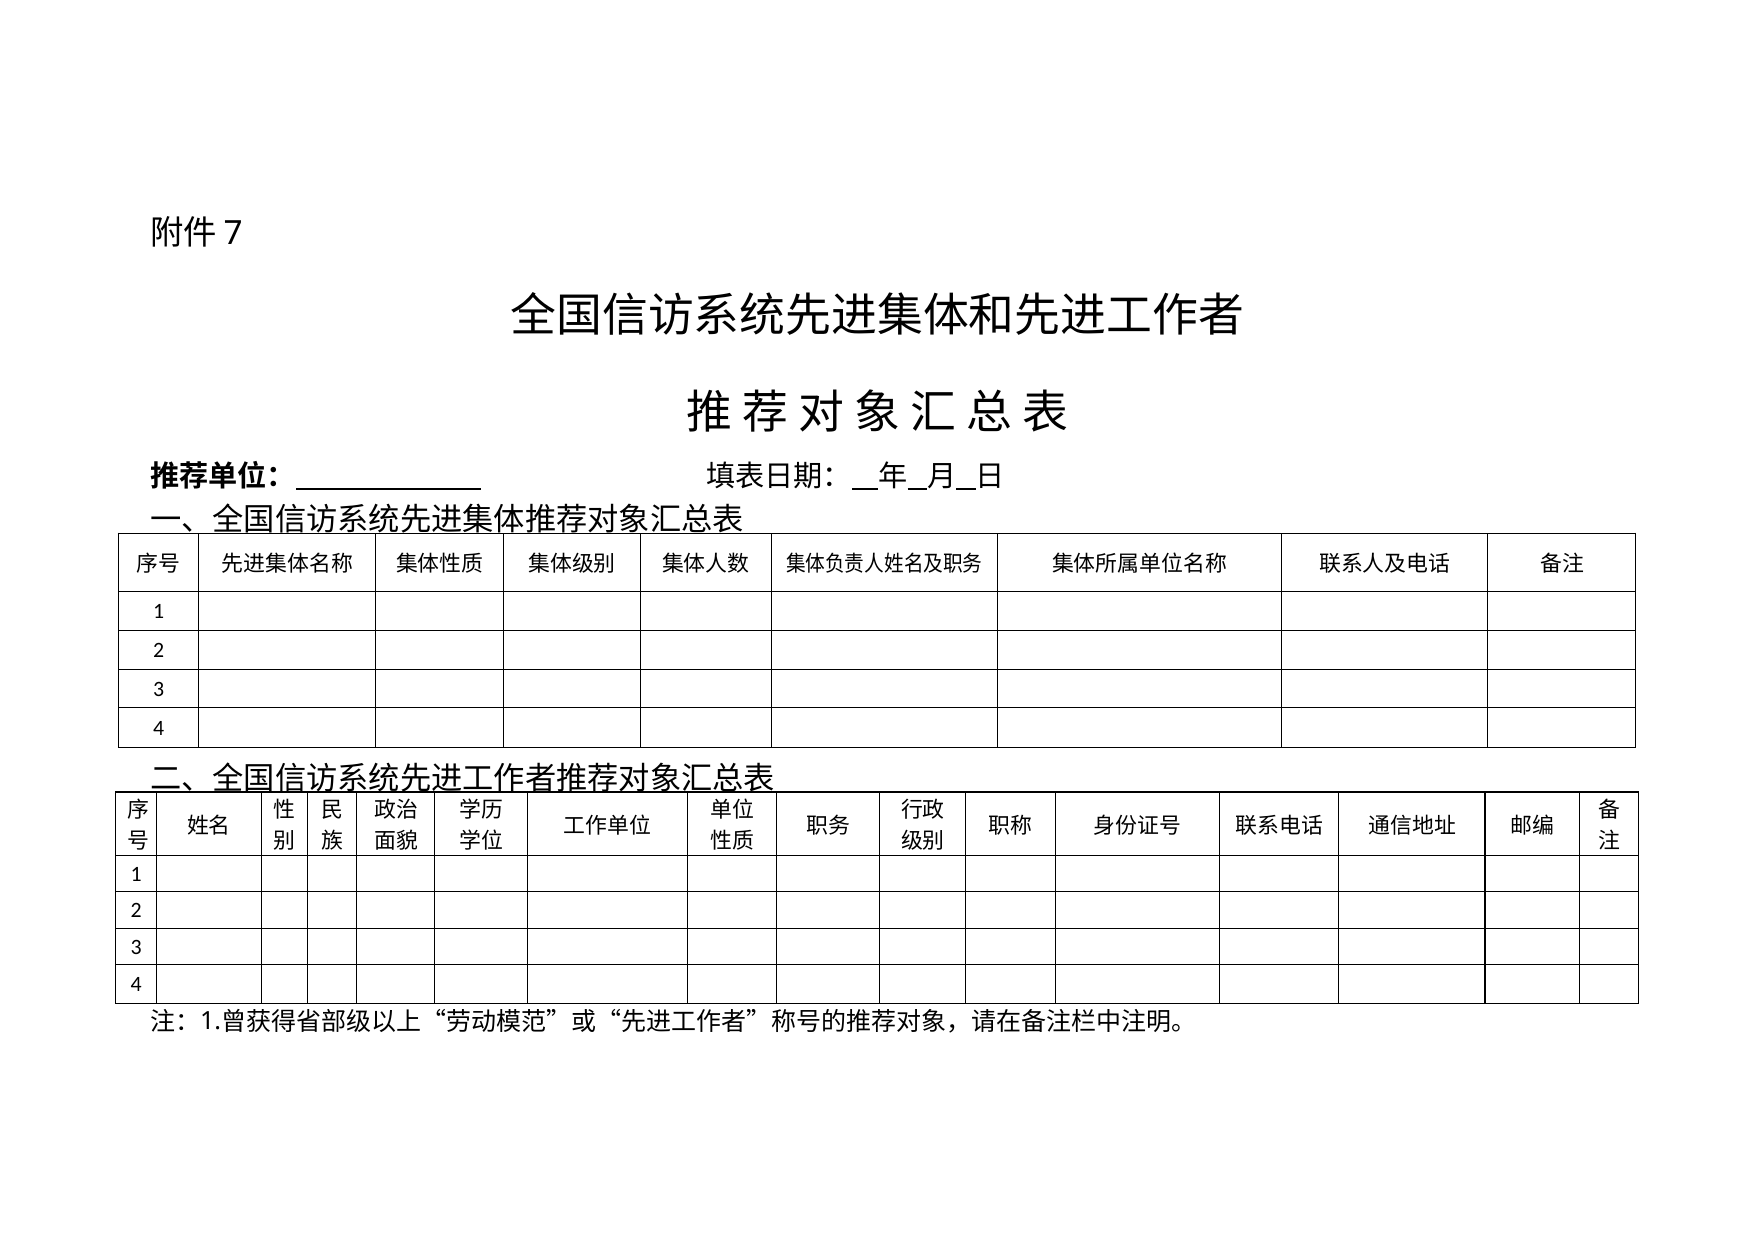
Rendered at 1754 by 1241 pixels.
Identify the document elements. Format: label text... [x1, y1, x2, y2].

table_cell [1056, 965, 1219, 1003]
table_cell [777, 929, 879, 964]
table_cell [308, 965, 356, 1003]
table_cell [772, 708, 997, 747]
table_cell [435, 892, 527, 927]
table_cell [1282, 592, 1487, 629]
table_header 先进集体名称 [199, 534, 375, 591]
table_cell [1488, 670, 1635, 707]
table_cell [1580, 965, 1638, 1003]
table_cell [157, 892, 261, 927]
table_cell [262, 965, 307, 1003]
table_cell [1056, 929, 1219, 964]
table_cell [1486, 929, 1579, 964]
text 附件7 [150, 198, 1604, 263]
table_cell [262, 892, 307, 927]
table_cell [688, 929, 776, 964]
table_cell [688, 856, 776, 891]
table_cell [777, 856, 879, 891]
table_cell [357, 892, 434, 927]
table_cell [1282, 631, 1487, 668]
table_cell [157, 929, 261, 964]
table_cell [199, 670, 375, 707]
table_header 身份证号 [1056, 793, 1219, 855]
table_cell [199, 708, 375, 747]
table_cell [262, 856, 307, 891]
text 注：1.曾获得省部级以上“劳动模范”或“先进工作者”称号的推荐对象，请在备注栏中注明。 [150, 1004, 1604, 1035]
table_cell [1580, 929, 1638, 964]
table_cell [357, 929, 434, 964]
table_cell [504, 670, 640, 707]
table_cell 3 [119, 670, 198, 707]
table_cell [777, 892, 879, 927]
table_cell [357, 965, 434, 1003]
table_cell [641, 708, 771, 747]
table_cell [880, 929, 965, 964]
table_cell [1339, 929, 1484, 964]
table_cell [777, 965, 879, 1003]
table_cell [1220, 892, 1338, 927]
table_cell 3 [116, 929, 156, 964]
table_cell [1488, 631, 1635, 668]
table_header 性别 [262, 793, 307, 855]
table_header 集体所属单位名称 [998, 534, 1281, 591]
table_cell [1486, 965, 1579, 1003]
table_cell [528, 892, 687, 927]
table_cell [688, 892, 776, 927]
table_cell [1339, 856, 1484, 891]
table_cell [1220, 856, 1338, 891]
table_cell [1580, 856, 1638, 891]
table_header 职务 [777, 793, 879, 855]
table_cell 2 [116, 892, 156, 927]
table_header 民族 [308, 793, 356, 855]
table_cell [376, 592, 503, 629]
table_header 集体级别 [504, 534, 640, 591]
table_cell [966, 929, 1055, 964]
table_header 集体人数 [641, 534, 771, 591]
table_cell [641, 631, 771, 668]
table_cell [528, 856, 687, 891]
text 推 荐 对 象 汇 总 表 [150, 360, 1604, 458]
table_header 备注 [1580, 793, 1638, 855]
table_cell [1486, 892, 1579, 927]
text 二、全国信访系统先进工作者推荐对象汇总表 [150, 760, 1604, 791]
table_cell [504, 592, 640, 629]
table_cell 2 [119, 631, 198, 668]
table_cell [308, 892, 356, 927]
table_cell [772, 670, 997, 707]
table_header 联系电话 [1220, 793, 1338, 855]
table_cell [1220, 929, 1338, 964]
table_cell [199, 592, 375, 629]
table_cell [199, 631, 375, 668]
table_cell [1056, 892, 1219, 927]
table_cell [357, 856, 434, 891]
table_cell [641, 592, 771, 629]
table_header 学历 学位 [435, 793, 527, 855]
table_cell [504, 631, 640, 668]
table_cell [1580, 892, 1638, 927]
table_cell [1056, 856, 1219, 891]
table_header 邮编 [1486, 793, 1579, 855]
table_cell [880, 892, 965, 927]
text 全国信访系统先进集体和先进工作者 [150, 263, 1604, 360]
table_cell [262, 929, 307, 964]
table_cell 1 [119, 592, 198, 629]
table_cell [1339, 965, 1484, 1003]
table_header 序号 [116, 793, 156, 855]
table_cell 4 [116, 965, 156, 1003]
table_cell [688, 965, 776, 1003]
table_cell [1220, 965, 1338, 1003]
table_cell [998, 708, 1281, 747]
table_cell [157, 965, 261, 1003]
table_cell [308, 929, 356, 964]
table_cell [528, 929, 687, 964]
table_cell [772, 631, 997, 668]
table_header 工作单位 [528, 793, 687, 855]
text 一、全国信访系统先进集体推荐对象汇总表 [150, 501, 1604, 533]
table_cell [376, 631, 503, 668]
table_cell [376, 708, 503, 747]
table_cell [1488, 708, 1635, 747]
table_cell [504, 708, 640, 747]
table_header 集体性质 [376, 534, 503, 591]
table_cell [966, 856, 1055, 891]
table_cell [1339, 892, 1484, 927]
table_cell [376, 670, 503, 707]
table_header 通信地址 [1339, 793, 1484, 855]
table_cell [998, 631, 1281, 668]
table_header 姓名 [157, 793, 261, 855]
table_cell [966, 965, 1055, 1003]
table_header 行政级别 [880, 793, 965, 855]
table_cell [435, 965, 527, 1003]
text 推荐单位： 填表日期： 年 月 日 [150, 458, 1604, 489]
table_cell [1282, 708, 1487, 747]
table_cell [1282, 670, 1487, 707]
table_cell 4 [119, 708, 198, 747]
table_cell [528, 965, 687, 1003]
table_header 政治 面貌 [357, 793, 434, 855]
table_cell [966, 892, 1055, 927]
table_cell [435, 929, 527, 964]
table_header 序号 [119, 534, 198, 591]
table_cell [157, 856, 261, 891]
table_header 联系人及电话 [1282, 534, 1487, 591]
table_header 单位 性质 [688, 793, 776, 855]
table_cell [772, 592, 997, 629]
table_cell [308, 856, 356, 891]
table_header 职称 [966, 793, 1055, 855]
table_header 备注 [1488, 534, 1635, 591]
table_cell [998, 592, 1281, 629]
table_cell [998, 670, 1281, 707]
table_cell [1488, 592, 1635, 629]
table_cell [1486, 856, 1579, 891]
table_cell [880, 965, 965, 1003]
table_cell [435, 856, 527, 891]
table_cell [641, 670, 771, 707]
table_header 集体负责人姓名及职务 [772, 534, 997, 591]
table_cell 1 [116, 856, 156, 891]
table_cell [880, 856, 965, 891]
